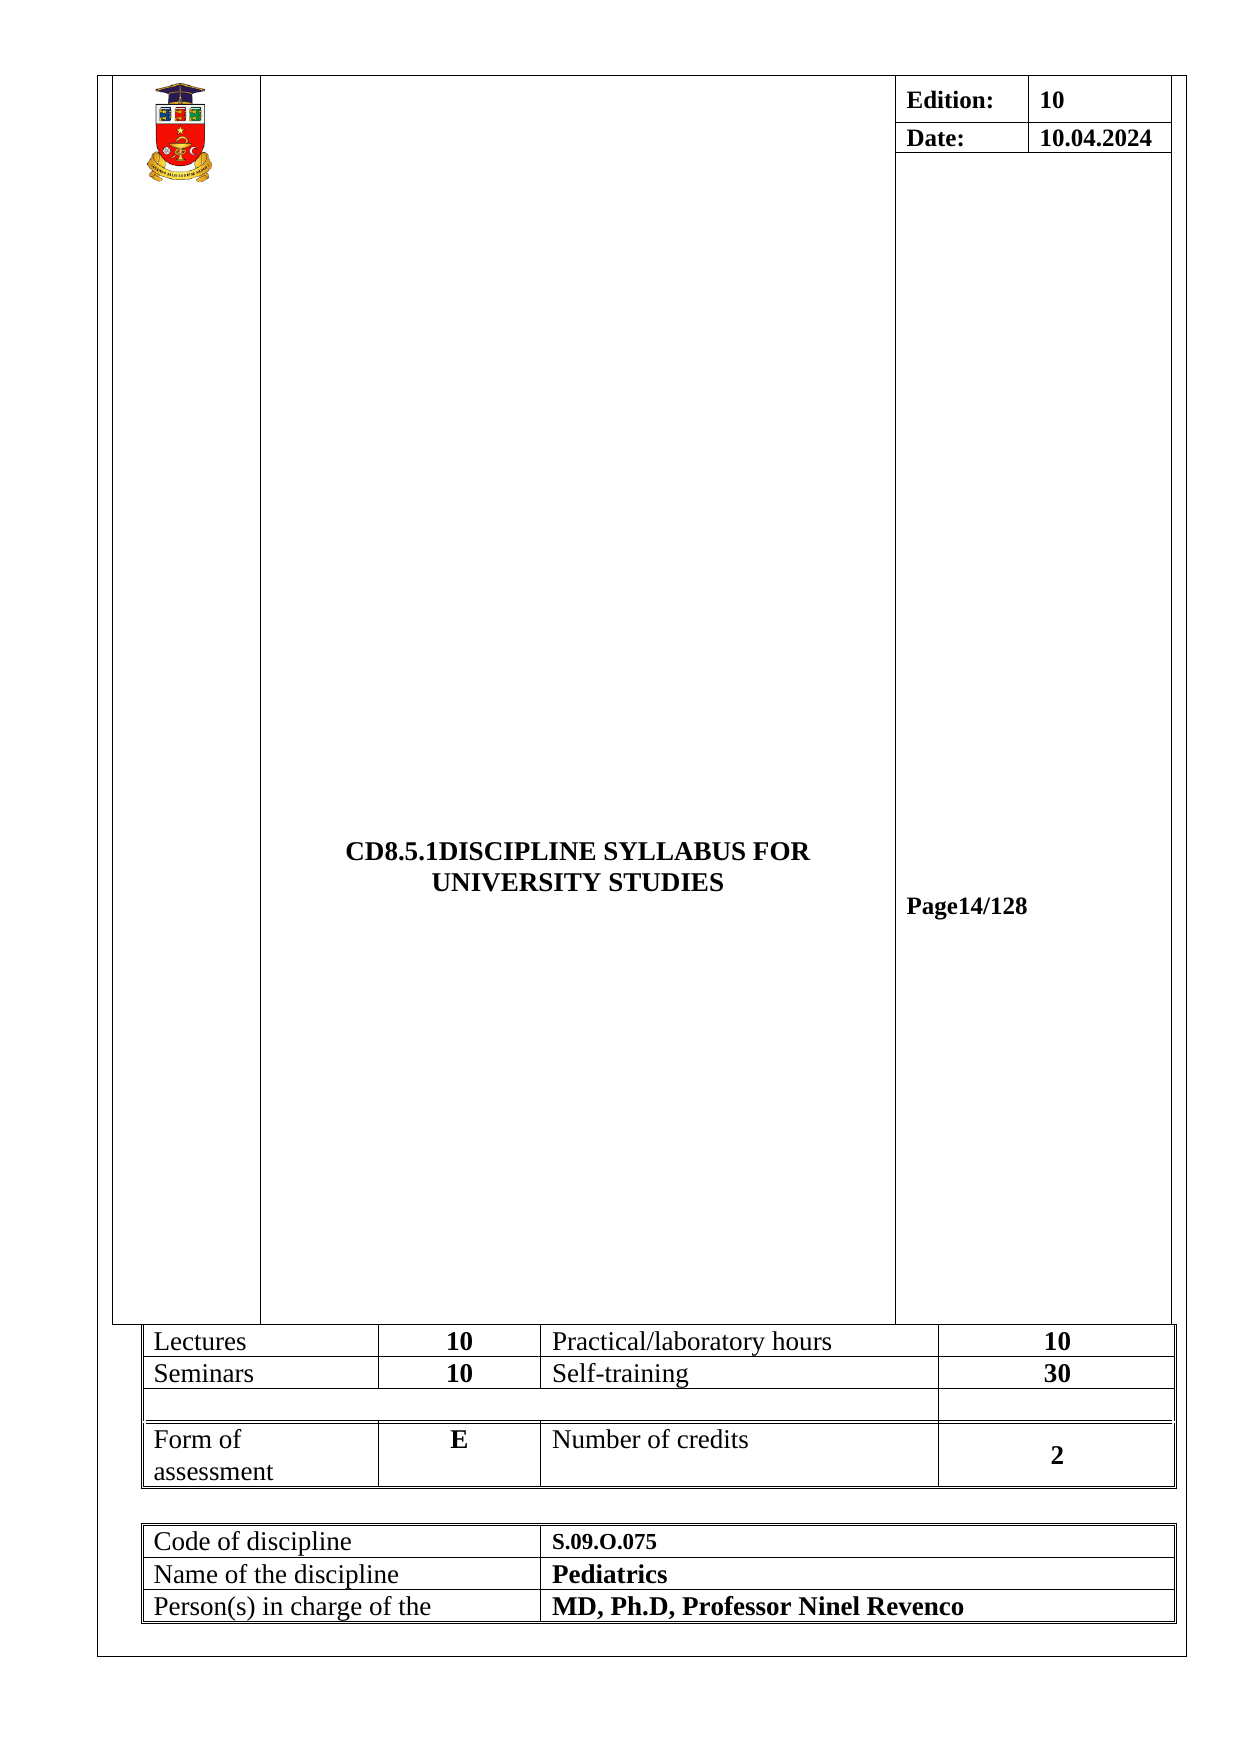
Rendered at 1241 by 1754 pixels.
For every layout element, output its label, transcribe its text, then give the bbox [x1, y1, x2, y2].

table_cell Practical/laboratory hours [541, 1325, 938, 1356]
table_cell Name of the discipline [144, 1558, 540, 1589]
table_cell 2 [939, 1420, 1176, 1486]
table_cell E [379, 1424, 540, 1486]
table_cell 10 [379, 1325, 540, 1356]
table_cell Pediatrics [541, 1558, 1174, 1589]
table_cell Self-training [541, 1357, 938, 1388]
table_header S.09.O.075 [541, 1526, 1174, 1557]
table_cell [939, 1389, 1174, 1420]
table_cell Lectures [144, 1325, 378, 1356]
table_cell Number of credits [541, 1424, 938, 1486]
table_cell 30 [939, 1357, 1174, 1388]
table_cell MD, Ph.D, Professor Ninel Revenco [541, 1590, 1174, 1621]
table_cell 10 [379, 1357, 540, 1388]
table_header Code of discipline [144, 1526, 540, 1557]
table_cell [144, 1389, 938, 1420]
table_cell Person(s) in charge of the discipline [144, 1590, 540, 1621]
table_cell 10 [939, 1325, 1174, 1356]
table_cell Seminars [144, 1357, 378, 1388]
table_cell Form of assessment [142, 1420, 378, 1486]
picture [137, 82, 224, 182]
